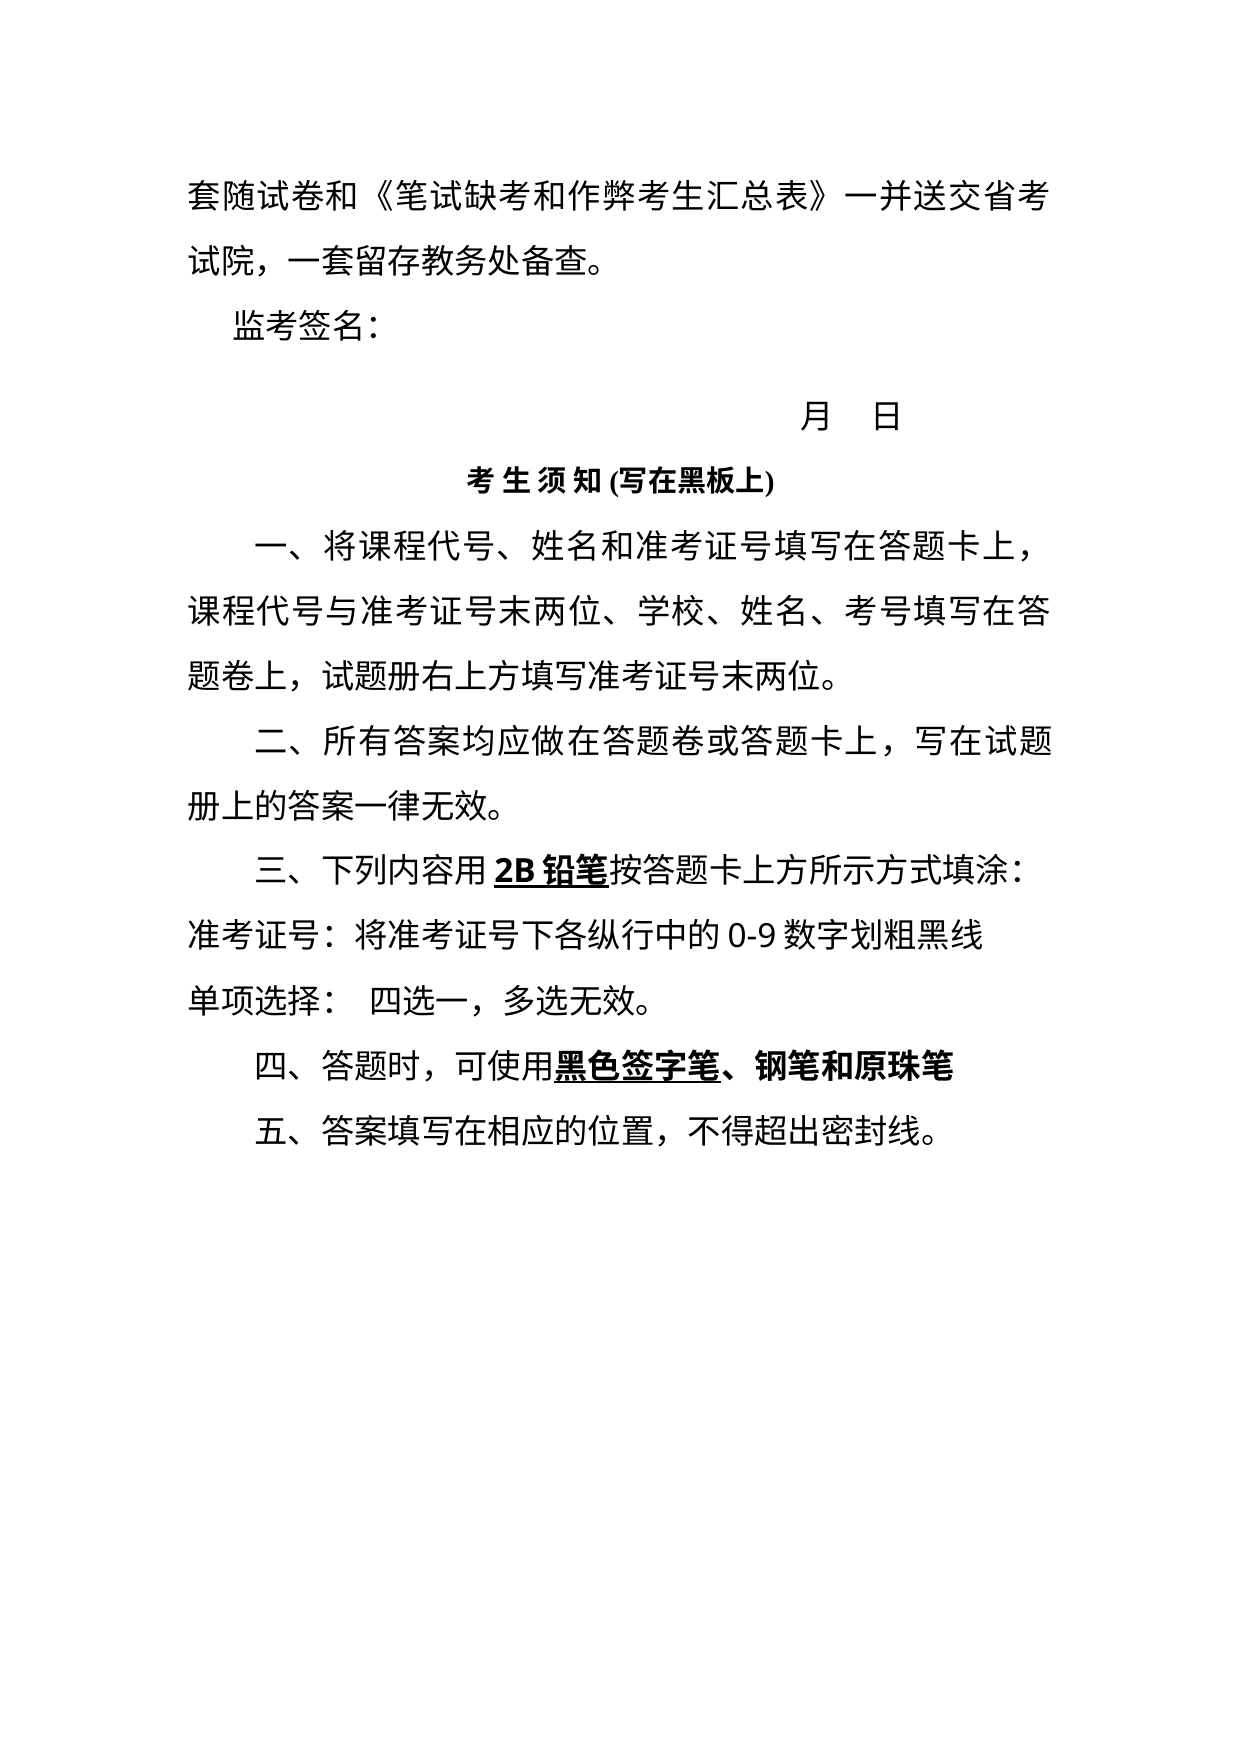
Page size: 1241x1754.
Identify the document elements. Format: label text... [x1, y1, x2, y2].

text 二、所有答案均应做在答题卷或答题卡上，写在试题册上的答案一律无效。 [187, 706, 1053, 836]
text 三、下列内容用2B铅笔按答题卡上方所示方式填涂： [187, 836, 1053, 901]
text 准考证号：将准考证号下各纵行中的0-9数字划粗黑线 [187, 901, 1053, 966]
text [187, 162, 1053, 292]
text 考 生 须 知 (写在黑板上) [187, 446, 1053, 511]
text 一、将课程代号、姓名和准考证号填写在答题卡上，课程代号与准考证号末两位、学校、姓名、考号填写在答题卷上，试题册右上方填写准考证号末两位。 [187, 511, 1053, 706]
text 五、答案填写在相应的位置，不得超出密封线。 [187, 1096, 1053, 1161]
text 四、答题时，可使用黑色签字笔、钢笔和原珠笔 [187, 1031, 1053, 1096]
text 月 日 [187, 381, 1053, 446]
text 监考签名： [187, 292, 1053, 357]
text 单项选择： 四选一，多选无效。 [187, 966, 1053, 1031]
